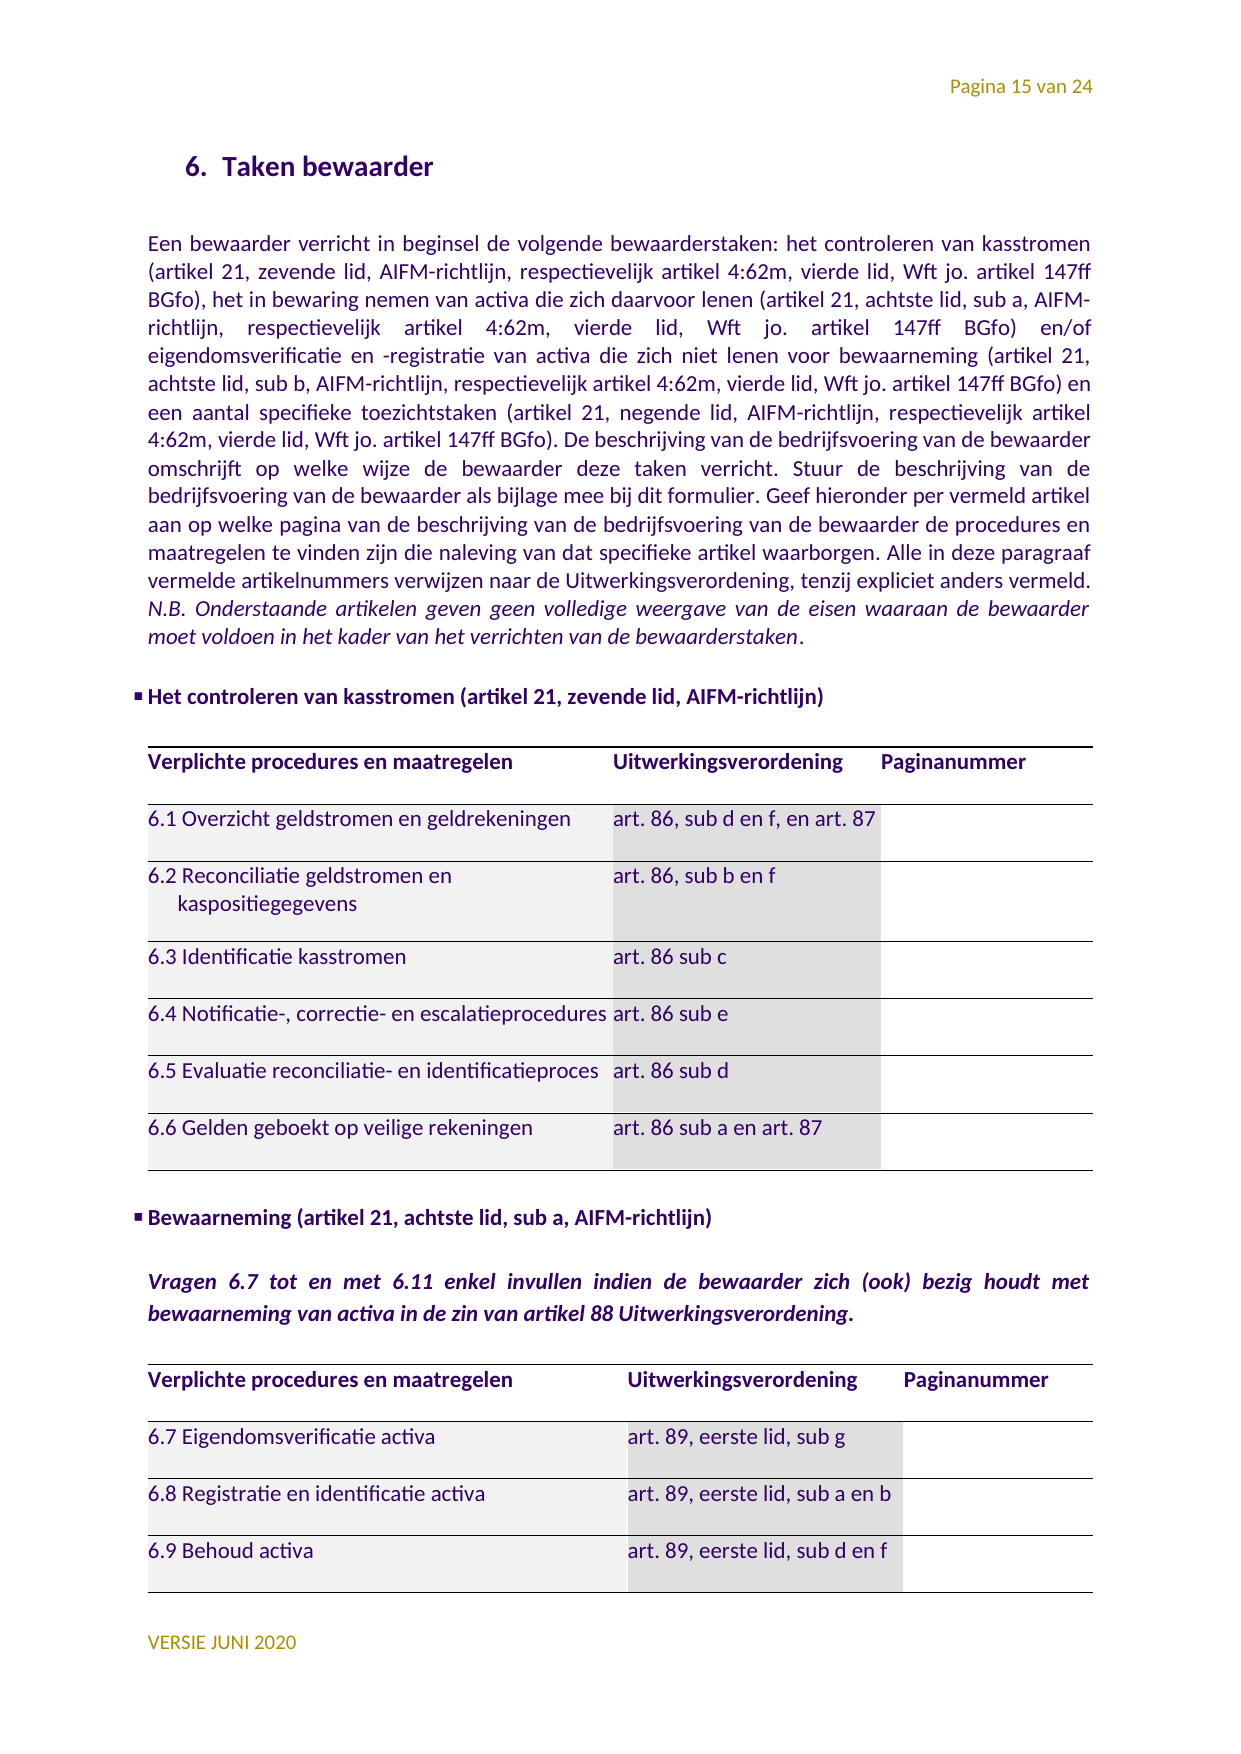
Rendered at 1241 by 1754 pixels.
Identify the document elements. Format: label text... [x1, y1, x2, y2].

table_cell [904, 1536, 1093, 1592]
table_cell [881, 862, 1093, 941]
table_cell art. 89, eerste lid, sub a en b [628, 1479, 903, 1535]
table_cell 6.4 Notificatie-, correctie- en escalatieprocedures [148, 999, 613, 1055]
table_cell art. 86 sub a en art. 87 [613, 1114, 881, 1169]
table_header Uitwerkingsverordening [613, 748, 881, 803]
list Taken bewaarder [185, 148, 1093, 183]
table_cell art. 86, sub d en f, en art. 87 [613, 805, 881, 861]
table_cell [881, 805, 1093, 861]
table_cell 6.5 Evaluatie reconciliatie- en identificatieproces [148, 1056, 613, 1112]
table_cell 6.8 Registratie en identificatie activa [148, 1479, 627, 1535]
list Bewaarneming (artikel 21, achtste lid, sub a, AIFM-richtlijn) [133, 1203, 1093, 1231]
table_header Uitwerkingsverordening [628, 1365, 903, 1421]
table_cell 6.7 Eigendomsverificatie activa [148, 1422, 627, 1478]
table_cell art. 86 sub e [613, 999, 881, 1055]
table_cell [881, 1114, 1093, 1169]
table_cell art. 86 sub d [613, 1056, 881, 1112]
list Het controleren van kasstromen (artikel 21, zevende lid, AIFM-richtlijn) [133, 682, 1093, 710]
table_cell 6.6 Gelden geboekt op veilige rekeningen [148, 1114, 613, 1169]
text Vragen 6.7 tot en met 6.11 enkel invullen indien de bewaarder zich (ook) bezig houdt met bewaarneming van activa in de zin van artikel 88 Uitwerkingsverordening. [148, 1267, 1093, 1327]
table_header Verplichte procedures en maatregelen [148, 1365, 627, 1421]
table_cell art. 89, eerste lid, sub d en f [628, 1536, 903, 1592]
table_cell art. 89, eerste lid, sub g [628, 1422, 903, 1478]
table_cell [881, 1056, 1093, 1112]
table_cell art. 86 sub c [613, 942, 881, 998]
table_cell [881, 942, 1093, 998]
table_cell [904, 1422, 1093, 1478]
table_cell 6.3 Identificatie kasstromen [148, 942, 613, 998]
table_cell [904, 1479, 1093, 1535]
table_cell 6.1 Overzicht geldstromen en geldrekeningen [148, 805, 613, 861]
table_cell art. 86, sub b en f [613, 862, 881, 941]
table_cell 6.2 Reconciliatie geldstromen en kaspositiegegevens [148, 862, 613, 941]
table_cell 6.9 Behoud activa [148, 1536, 627, 1592]
text Een bewaarder verricht in beginsel de volgende bewaarderstaken: het controleren van kasstromen (artikel 21, zevende lid, AIFM-richtlijn, respectievelijk artikel 4:62m, vierde lid, Wft jo. artikel 147ff BGfo), het in bewaring nemen van activa die zich daarvoor lenen (artikel 21, achtste lid, sub a, AIFM-richtlijn, respectievelijk artikel 4:62m, vierde lid, Wft jo. artikel 147ff BGfo) en/of eigendomsverificatie en -registratie van activa die zich niet lenen voor bewaarneming (artikel 21, achtste lid, sub b, AIFM-richtlijn, respectievelijk artikel 4:62m, vierde lid, Wft jo. artikel 147ff BGfo) en een aantal specifieke toezichtstaken (artikel 21, negende lid, AIFM-richtlijn, respectievelijk artikel 4:62m, vierde lid, Wft jo. artikel 147ff BGfo). De beschrijving van de bedrijfsvoering van de bewaarder omschrijft op welke wijze de bewaarder deze taken verricht. Stuur de beschrijving van de bedrijfsvoering van de bewaarder als bijlage mee bij dit formulier. Geef hieronder per vermeld artikel aan op welke pagina van de beschrijving van de bedrijfsvoering van de bewaarder de procedures en maatregelen te vinden zijn die naleving van dat specifieke artikel waarborgen. Alle in deze paragraaf vermelde artikelnummers verwijzen naar de Uitwerkingsverordening, tenzij expliciet anders vermeld. N.B. Onderstaande artikelen geven geen volledige weergave van de eisen waaraan de bewaarder moet voldoen in het kader van het verrichten van de bewaarderstaken. [148, 229, 1093, 650]
table_header Paginanummer [904, 1365, 1093, 1421]
table_header Verplichte procedures en maatregelen [148, 748, 613, 803]
table_cell [881, 999, 1093, 1055]
table_header Paginanummer [881, 748, 1093, 803]
